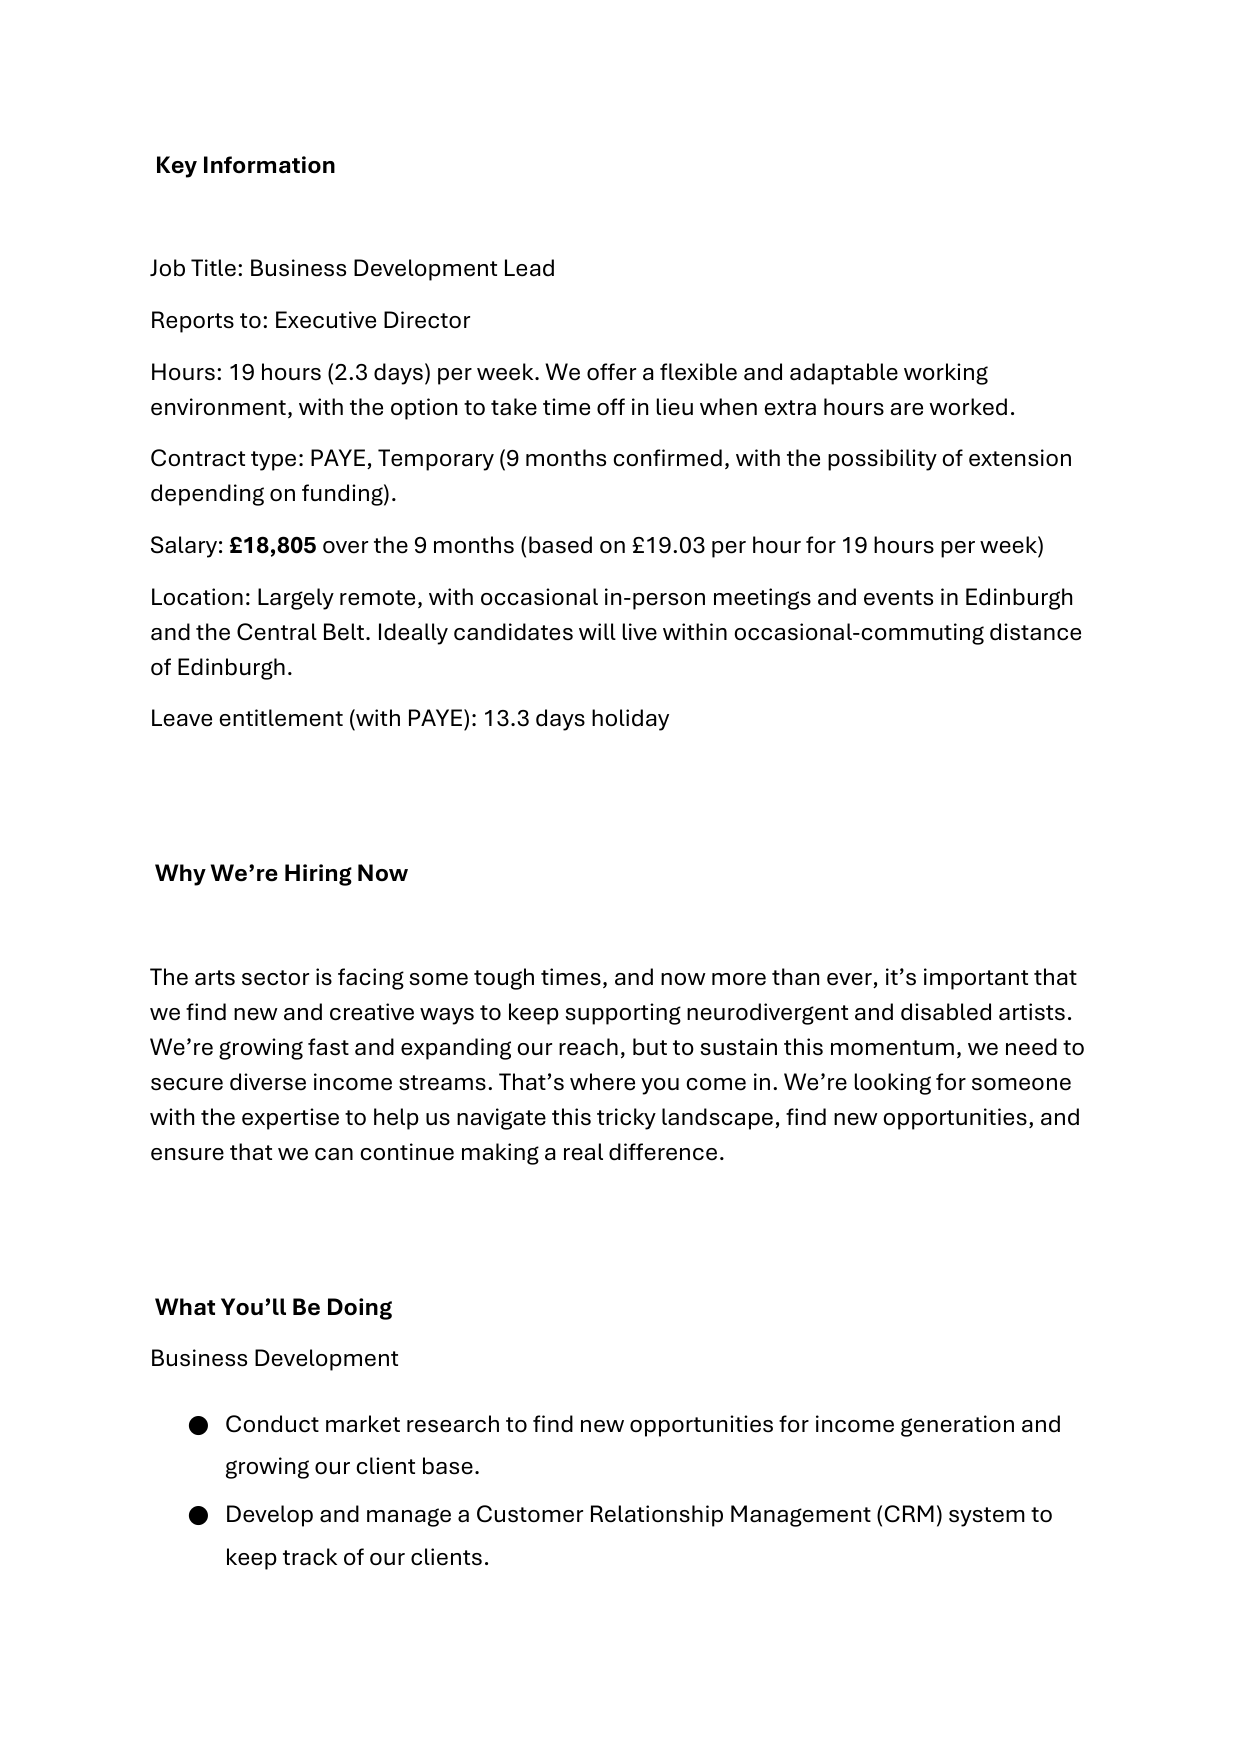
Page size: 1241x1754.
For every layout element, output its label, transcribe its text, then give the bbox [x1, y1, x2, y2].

text Reports to: Executive Director [150, 305, 1090, 336]
text Location: Largely remote, with occasional in-person meetings and events in Edinburgh and the Central Belt. Ideally candidates will live within occasional-commuting distance of Edinburgh. [150, 582, 1090, 682]
text What You’ll Be Doing [150, 1292, 1090, 1322]
text Hours: 19 hours (2.3 days) per week. We offer a flexible and adaptable working environment, with the option to take time off in lieu when extra hours are worked. [150, 357, 1090, 422]
text Business Development [150, 1343, 1090, 1374]
text Leave entitlement (with PAYE): 13.3 days holiday [150, 703, 1090, 734]
text Key Information [150, 150, 1090, 181]
text Contract type: PAYE, Temporary (9 months confirmed, with the possibility of extension depending on funding). [150, 443, 1090, 509]
text Why We’re Hiring Now [150, 858, 1090, 889]
text Job Title: Business Development Lead [150, 253, 1090, 284]
list Develop and manage a Customer Relationship Management (CRM) system to keep track of our clients. [187, 1486, 1090, 1572]
list Conduct market research to find new opportunities for income generation and growing our client base. [187, 1395, 1090, 1481]
text The arts sector is facing some tough times, and now more than ever, it’s important that we find new and creative ways to keep supporting neurodivergent and disabled artists. We’re growing fast and expanding our reach, but to sustain this momentum, we need to secure diverse income streams. That’s where you come in. We’re looking for someone with the expertise to help us navigate this tricky landscape, find new opportunities, and ensure that we can continue making a real difference. [150, 962, 1090, 1167]
text Salary: £18,805 over the 9 months (based on £19.03 per hour for 19 hours per week) [150, 530, 1090, 561]
